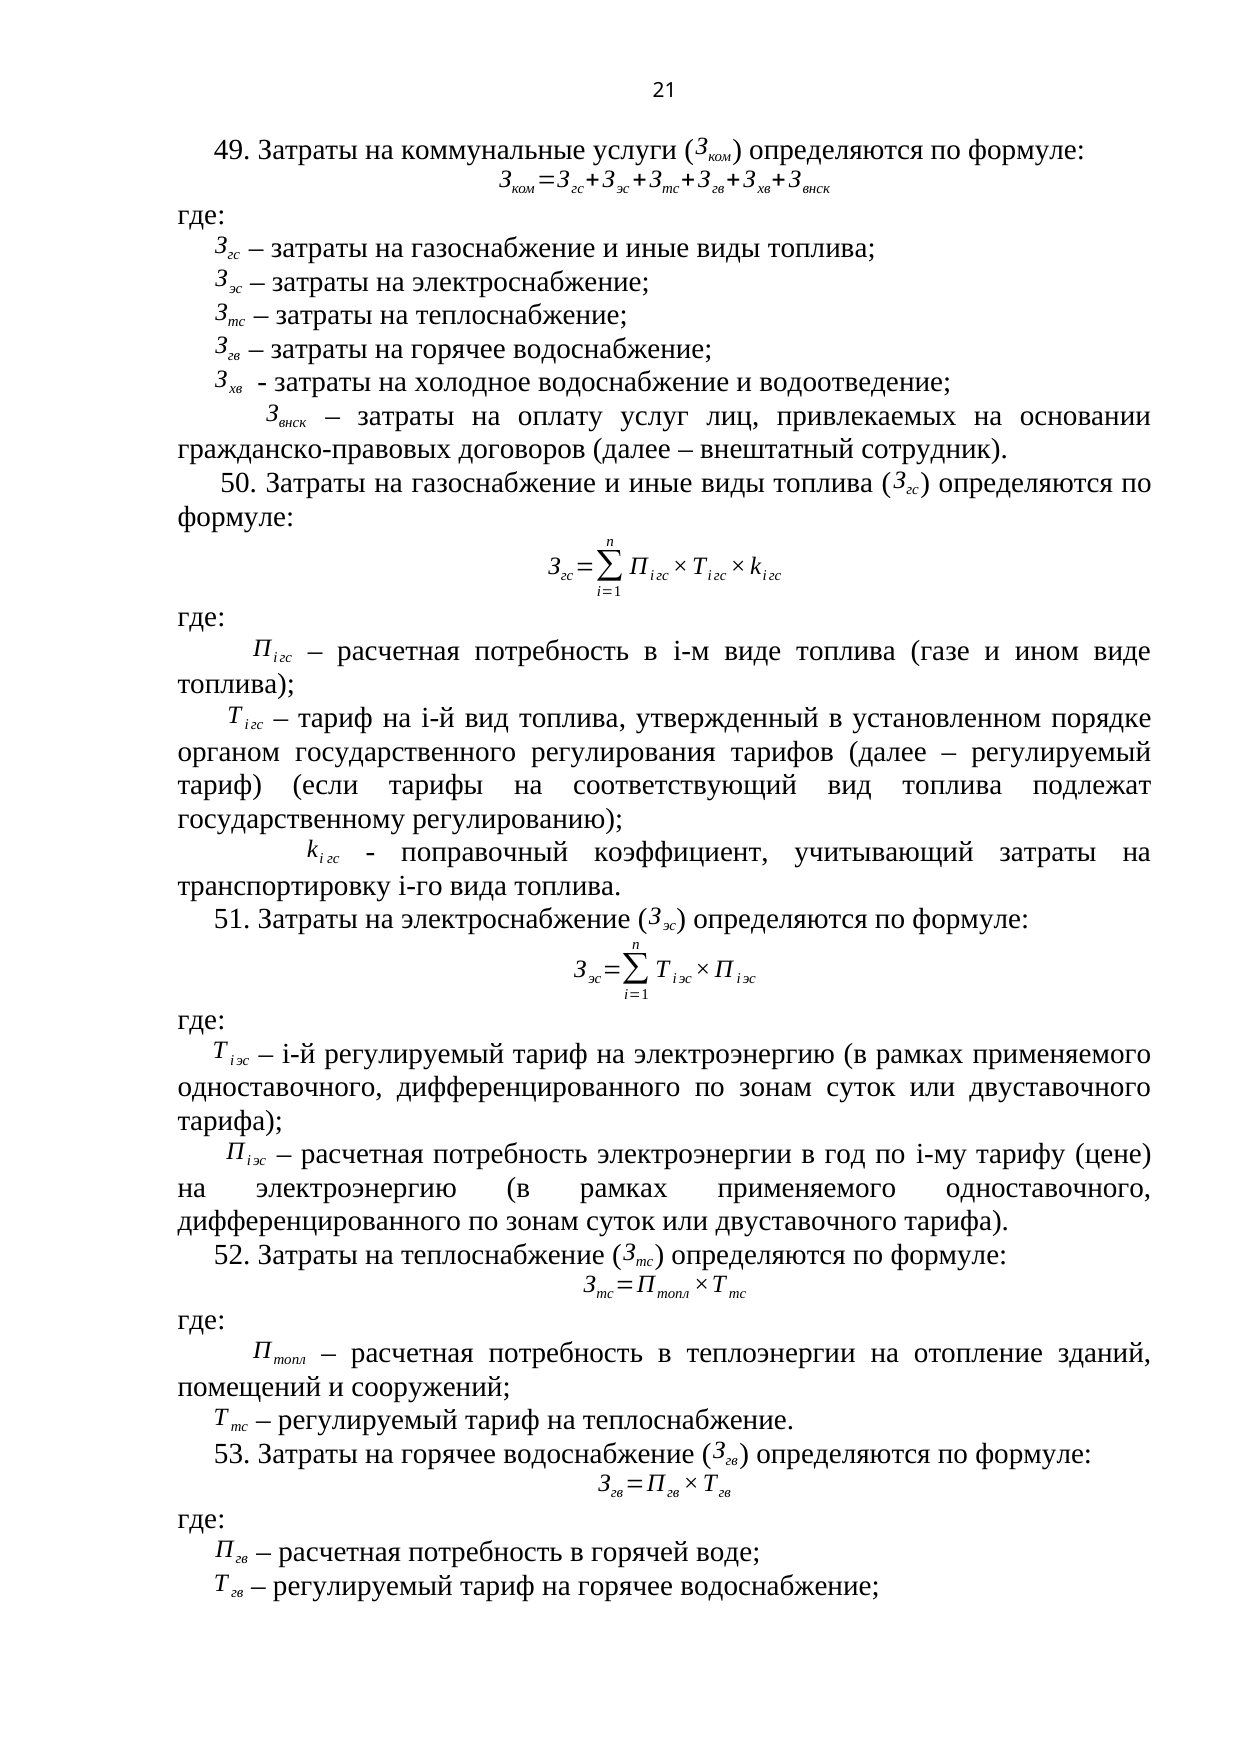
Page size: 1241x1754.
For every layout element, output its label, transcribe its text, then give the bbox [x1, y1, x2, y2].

text где: [177, 1501, 1152, 1534]
text где: [177, 1302, 1152, 1335]
text – тариф на i-й вид топлива, утвержденный в установленном порядке органом государственного регулирования тарифов (далее – регулируемый тариф) (если тарифы на соответствующий вид топлива подлежат государственному регулированию); [177, 700, 1152, 834]
text 51. Затраты на электроснабжение () определяются по формуле: [177, 901, 1152, 935]
text 49. Затраты на коммунальные услуги () определяются по формуле: [177, 132, 1152, 165]
text – затраты на теплоснабжение; [177, 297, 1152, 331]
text – регулируемый тариф на горячее водоснабжение; [177, 1568, 1152, 1602]
text – расчетная потребность в горячей воде; [177, 1534, 1152, 1568]
text где: [177, 1002, 1152, 1036]
text 52. Затраты на теплоснабжение () определяются по формуле: [177, 1237, 1152, 1271]
text где: [177, 197, 1152, 230]
text 53. Затраты на горячее водоснабжение () определяются по формуле: [177, 1436, 1152, 1469]
text – затраты на электроснабжение; [177, 264, 1152, 297]
text – затраты на оплату услуг лиц, привлекаемых на основании гражданско-правовых договоров (далее – внештатный сотрудник). [177, 398, 1152, 465]
text – затраты на газоснабжение и иные виды топлива; [177, 230, 1152, 264]
text - поправочный коэффициент, учитывающий затраты на транспортировку i-го вида топлива. [177, 834, 1152, 901]
text - затраты на холодное водоснабжение и водоотведение; [177, 364, 1152, 398]
text – расчетная потребность в i-м виде топлива (газе и ином виде топлива); [177, 633, 1152, 700]
text – расчетная потребность в теплоэнергии на отопление зданий, помещений и сооружений; [177, 1335, 1152, 1402]
text – i-й регулируемый тариф на электроэнергию (в рамках применяемого одноставочного, дифференцированного по зонам суток или двуставочного тарифа); [177, 1036, 1152, 1136]
text где: [177, 599, 1152, 633]
text 50. Затраты на газоснабжение и иные виды топлива () определяются по формуле: [177, 465, 1152, 532]
text – расчетная потребность электроэнергии в год по i-му тарифу (цене) на электроэнергию (в рамках применяемого одноставочного, дифференцированного по зонам суток или двуставочного тарифа). [177, 1136, 1152, 1237]
text – затраты на горячее водоснабжение; [177, 331, 1152, 364]
text – регулируемый тариф на теплоснабжение. [177, 1402, 1152, 1436]
